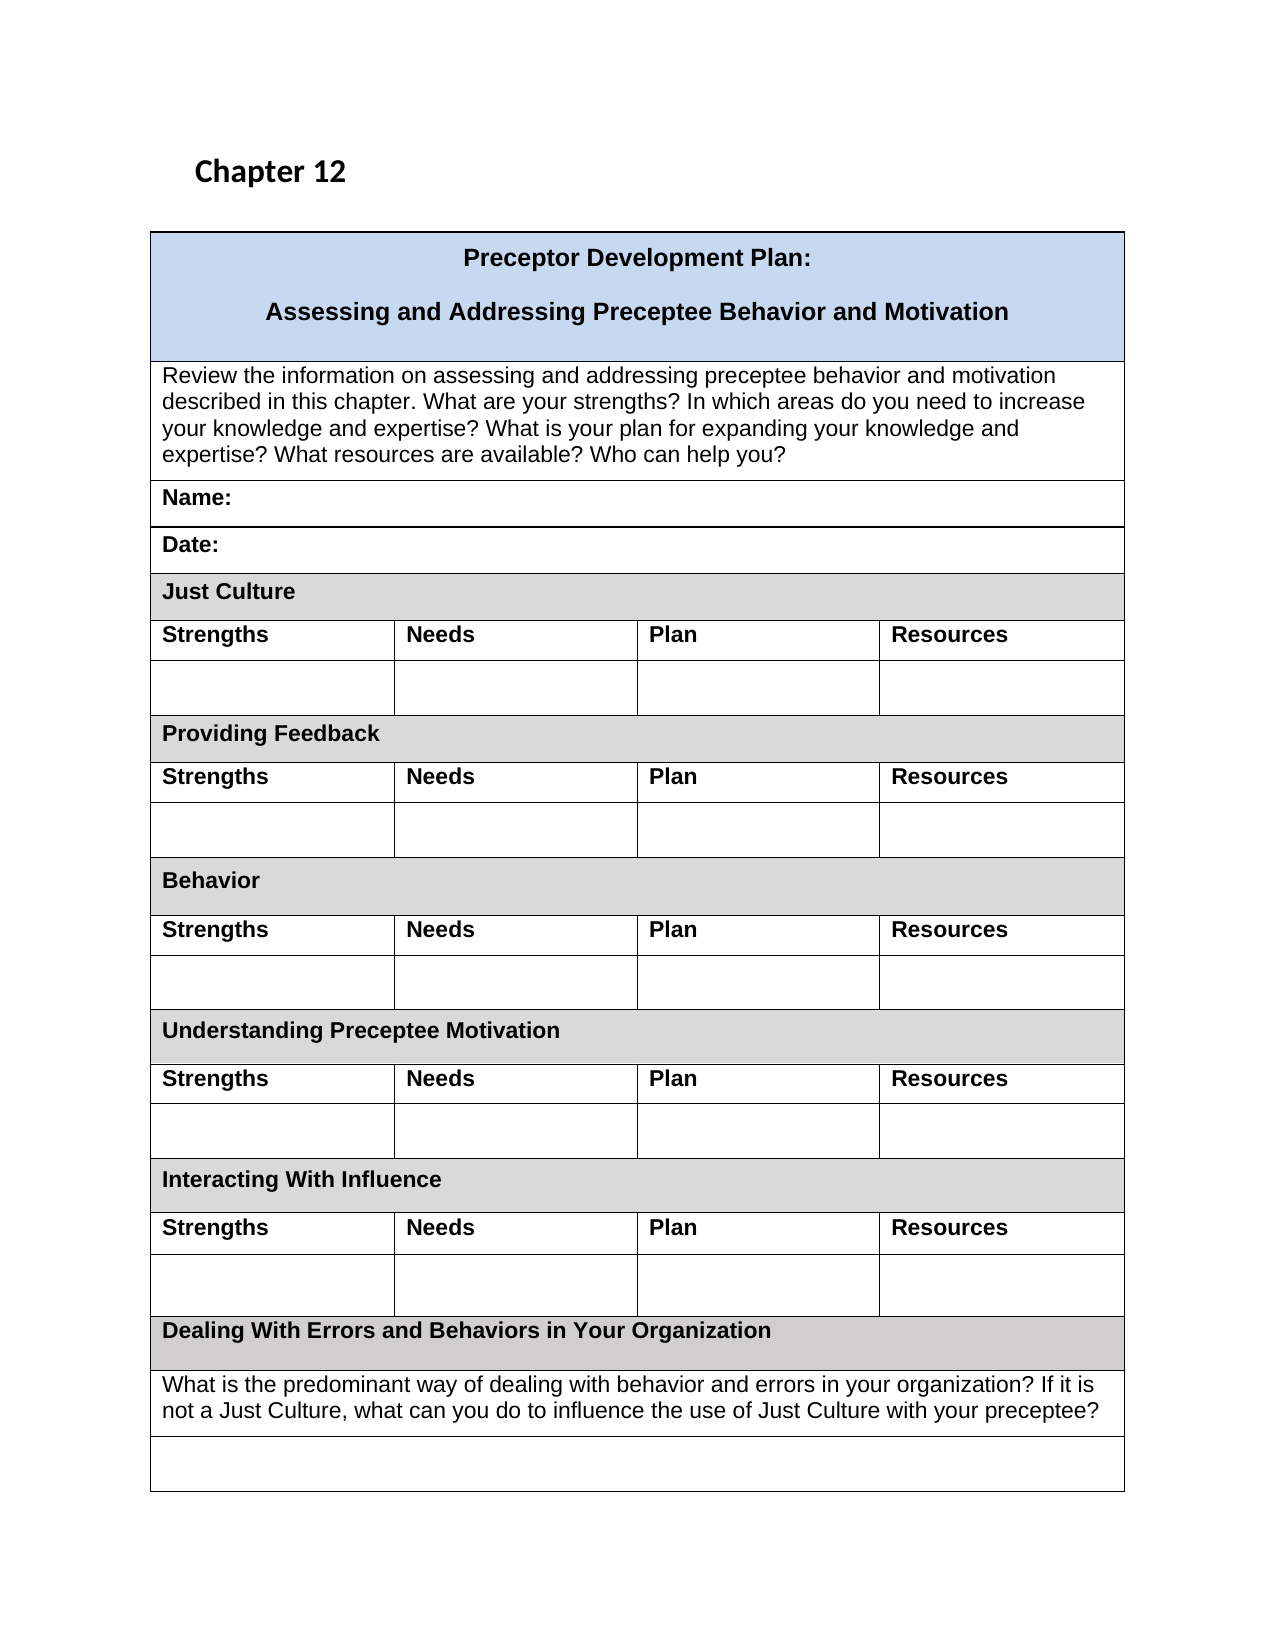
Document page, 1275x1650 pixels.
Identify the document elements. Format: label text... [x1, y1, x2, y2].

table_cell Resources [880, 621, 1124, 660]
table_cell [638, 803, 879, 857]
table_cell Plan [638, 763, 879, 802]
table_cell Plan [638, 916, 879, 955]
table_cell [395, 1104, 637, 1158]
table_cell [151, 661, 394, 715]
table_cell Just Culture [151, 574, 1124, 620]
table_cell Dealing With Errors and Behaviors in Your Organization [151, 1317, 1124, 1370]
table_cell Resources [880, 1213, 1124, 1254]
table_cell Strengths [151, 621, 394, 660]
table_cell Plan [638, 1065, 879, 1103]
table_cell [880, 803, 1124, 857]
table_cell Resources [880, 916, 1124, 955]
table_cell Resources [880, 763, 1124, 802]
table_cell Providing Feedback [151, 716, 1124, 762]
table_cell Strengths [151, 1213, 394, 1254]
table_cell Behavior [151, 858, 1124, 915]
table_cell Needs [395, 1065, 637, 1103]
table_header Preceptor Development Plan: Assessing and Addressing Preceptee Behavior and Motivation [151, 233, 1124, 361]
table_cell [638, 956, 879, 1009]
table_cell Needs [395, 916, 637, 955]
table_cell [880, 661, 1124, 715]
table_cell [395, 956, 637, 1009]
table_cell Needs [395, 621, 637, 660]
table_cell [638, 661, 879, 715]
table_cell [395, 803, 637, 857]
table_cell Name: [151, 481, 1124, 526]
table_cell What is the predominant way of dealing with behavior and errors in your organization? If it is not a Just Culture, what can you do to influence the use of Just Culture with your preceptee? [151, 1371, 1124, 1436]
table_cell [151, 956, 394, 1009]
table_cell Plan [638, 1213, 879, 1254]
table_cell Strengths [151, 916, 394, 955]
table_cell [151, 803, 394, 857]
table_cell [638, 1255, 879, 1316]
text Chapter 12 [150, 150, 1125, 191]
table_cell Understanding Preceptee Motivation [151, 1010, 1124, 1063]
table_cell [151, 1104, 394, 1158]
table_cell Needs [395, 763, 637, 802]
table_cell Plan [638, 621, 879, 660]
table_cell [880, 1104, 1124, 1158]
table_cell [395, 661, 637, 715]
table_cell [880, 1255, 1124, 1316]
table_cell [151, 1437, 1124, 1491]
table_cell Date: [151, 528, 1124, 573]
table_cell [880, 956, 1124, 1009]
table_cell Interacting With Influence [151, 1159, 1124, 1212]
table_cell Strengths [151, 763, 394, 802]
table_cell Needs [395, 1213, 637, 1254]
table_cell [638, 1104, 879, 1158]
table_cell [395, 1255, 637, 1316]
table_cell [151, 1255, 394, 1316]
table_cell Resources [880, 1065, 1124, 1103]
table_cell Strengths [151, 1065, 394, 1103]
table_cell Review the information on assessing and addressing preceptee behavior and motivation described in this chapter. What are your strengths? In which areas do you need to increase your knowledge and expertise? What is your plan for expanding your knowledge and expertise? What resources are available? Who can help you? [151, 362, 1124, 480]
